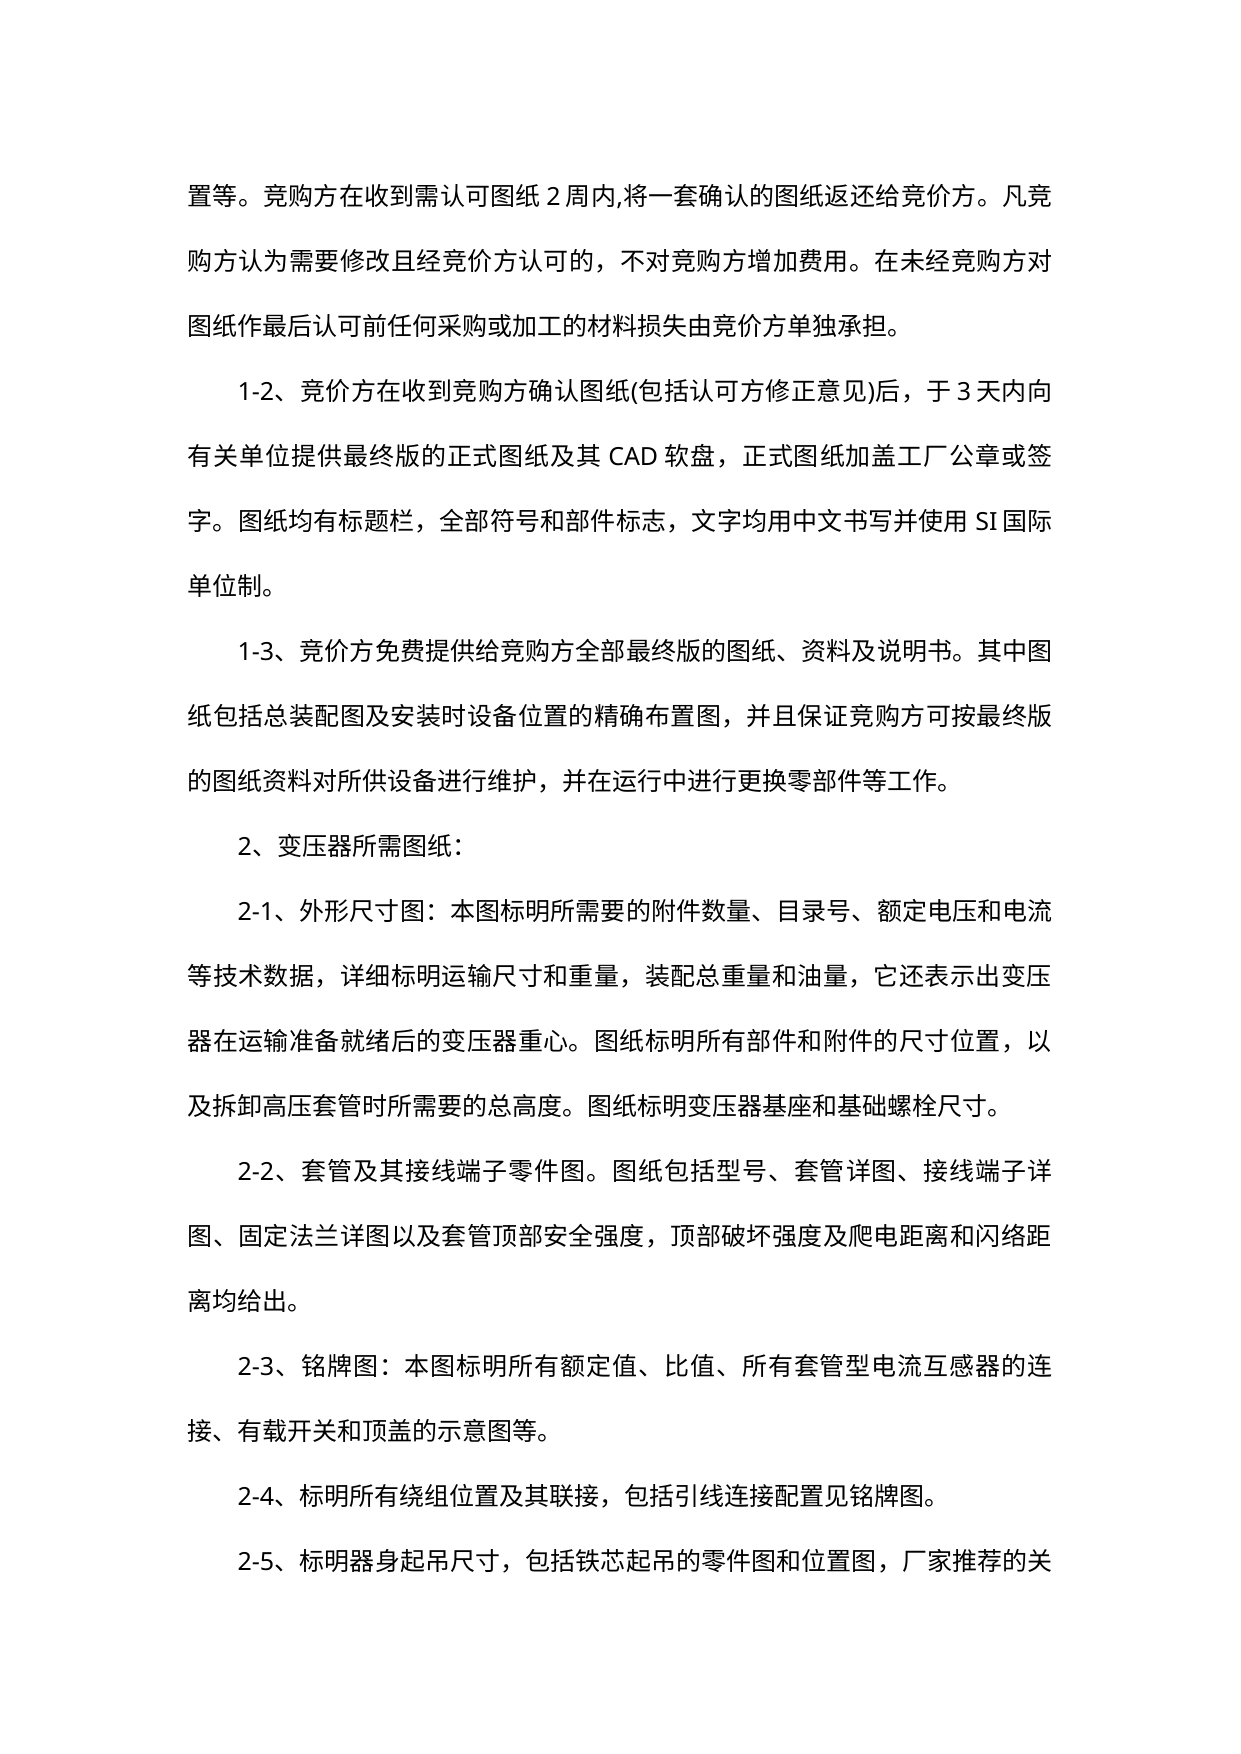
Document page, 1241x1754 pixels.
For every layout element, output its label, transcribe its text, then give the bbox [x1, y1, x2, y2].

text 2-4、标明所有绕组位置及其联接，包括引线连接配置见铭牌图。 [187, 1462, 1053, 1527]
text 2、变压器所需图纸： [187, 812, 1053, 877]
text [187, 1527, 1053, 1592]
text 1-3、竞价方免费提供给竞购方全部最终版的图纸、资料及说明书。其中图纸包括总装配图及安装时设备位置的精确布置图，并且保证竞购方可按最终版的图纸资料对所供设备进行维护，并在运行中进行更换零部件等工作。 [187, 617, 1053, 812]
text 2-1、外形尺寸图：本图标明所需要的附件数量、目录号、额定电压和电流等技术数据，详细标明运输尺寸和重量，装配总重量和油量，它还表示出变压器在运输准备就绪后的变压器重心。图纸标明所有部件和附件的尺寸位置，以及拆卸高压套管时所需要的总高度。图纸标明变压器基座和基础螺栓尺寸。 [187, 877, 1053, 1137]
text 2-2、套管及其接线端子零件图。图纸包括型号、套管详图、接线端子详图、固定法兰详图以及套管顶部安全强度，顶部破坏强度及爬电距离和闪络距离均给出。 [187, 1137, 1053, 1332]
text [187, 162, 1053, 357]
text 2-3、铭牌图：本图标明所有额定值、比值、所有套管型电流互感器的连接、有载开关和顶盖的示意图等。 [187, 1332, 1053, 1462]
text 1-2、竞价方在收到竞购方确认图纸(包括认可方修正意见)后，于3天内向有关单位提供最终版的正式图纸及其CAD软盘，正式图纸加盖工厂公章或签字。图纸均有标题栏，全部符号和部件标志，文字均用中文书写并使用SI国际单位制。 [187, 357, 1053, 617]
